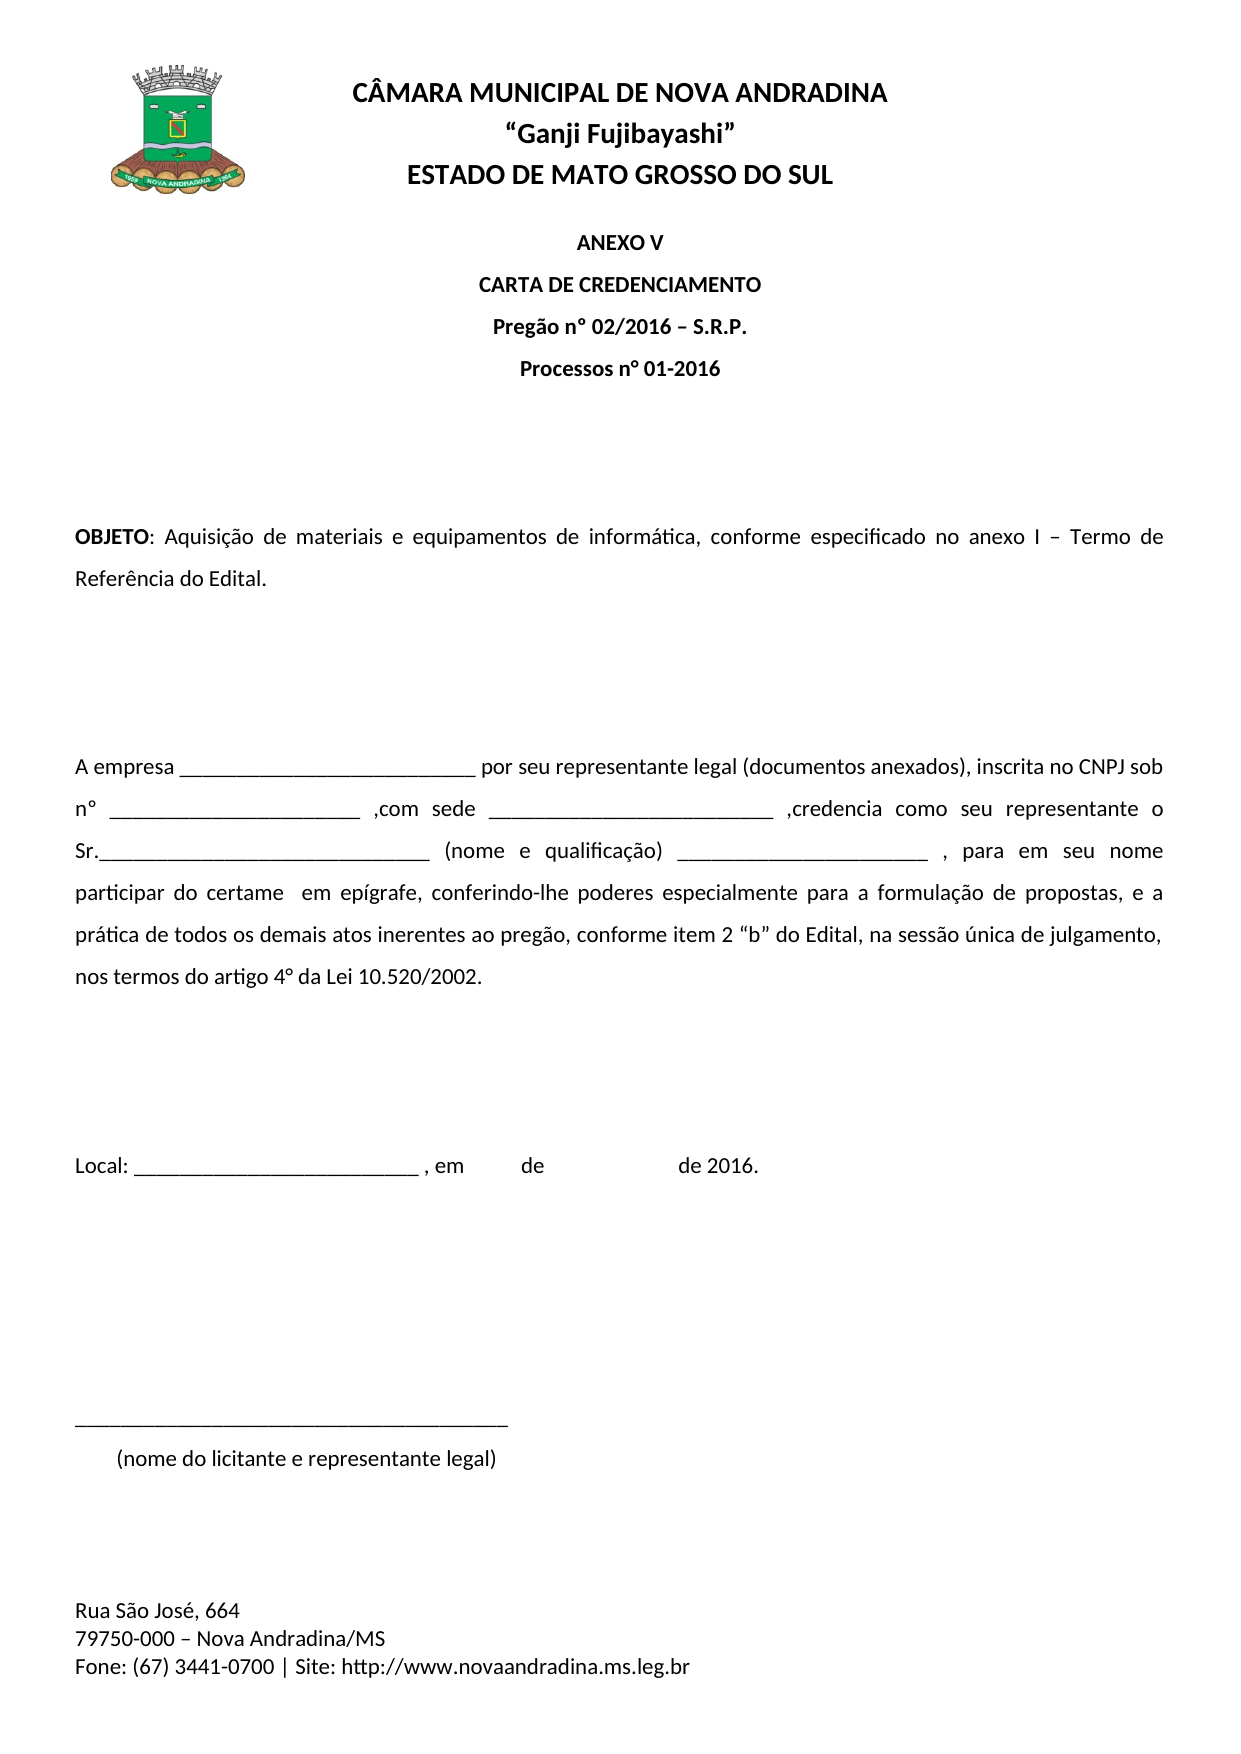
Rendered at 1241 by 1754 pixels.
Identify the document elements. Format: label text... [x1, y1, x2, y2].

text ______________________________________ [75, 1402, 1165, 1430]
text OBJETO: Aquisição de materiais e equipamentos de informática, conforme especificado no anexo I – Termo de Referência do Edital. [75, 522, 1165, 592]
text ANEXO V [75, 228, 1165, 257]
text Pregão nº 02/2016 – S.R.P. [75, 312, 1165, 341]
text A empresa __________________________ por seu representante legal (documentos anexados), inscrita no CNPJ sob nº ______________________ ,com sede _________________________ ,credencia como seu representante o Sr._____________________________ (nome e qualificação) ______________________ , para em seu nome participar do certame em epígrafe, conferindo-lhe poderes especialmente para a formulação de propostas, e a prática de todos os demais atos inerentes ao pregão, conforme item 2 “b” do Edital, na sessão única de julgamento, nos termos do artigo 4° da Lei 10.520/2002. [75, 752, 1165, 990]
picture [111, 65, 245, 194]
text Processos n° 01-2016 [75, 354, 1165, 382]
text Local: _________________________ , em de de 2016. [75, 1151, 1165, 1179]
text CARTA DE CREDENCIAMENTO [75, 271, 1165, 298]
text (nome do licitante e representante legal) [75, 1444, 1165, 1472]
